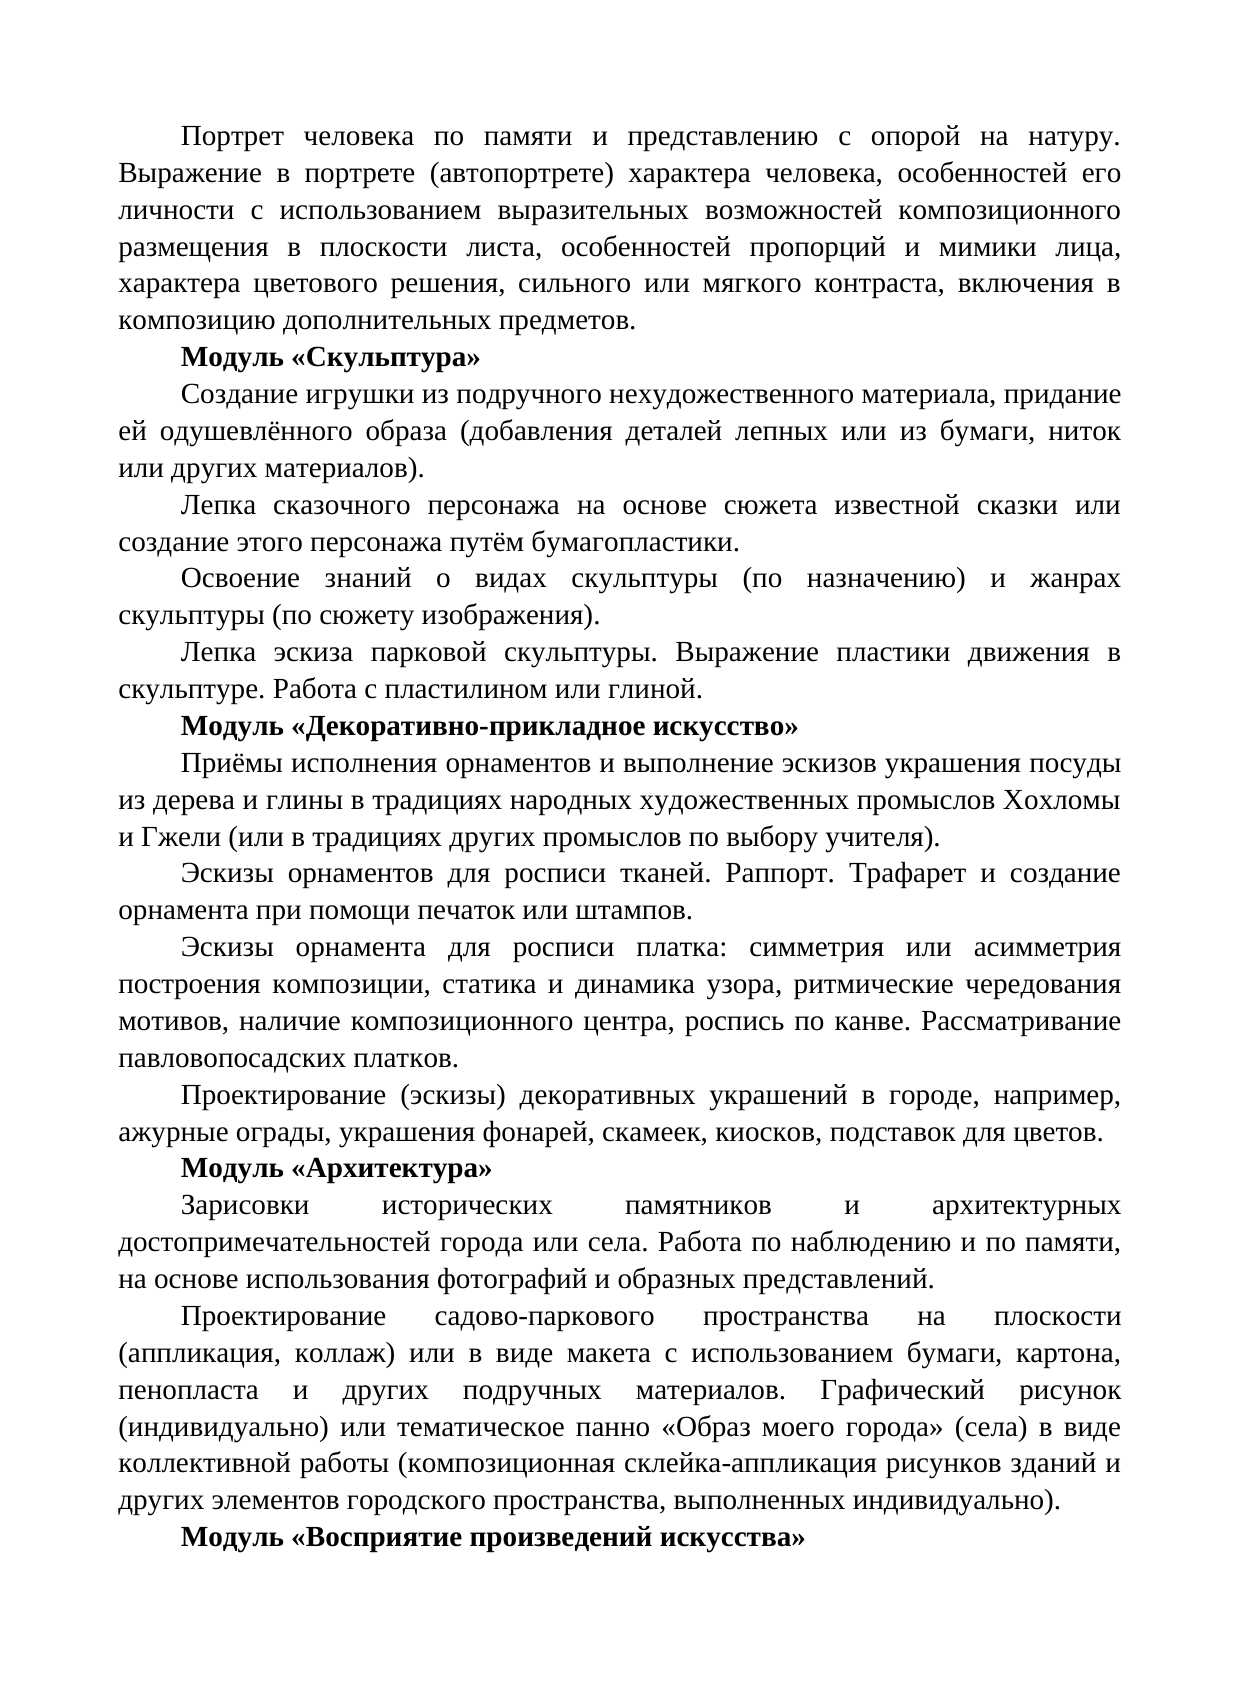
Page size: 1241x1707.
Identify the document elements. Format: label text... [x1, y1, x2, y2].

text Приёмы исполнения орнаментов и выполнение эскизов украшения посуды из дерева и глины в традициях народных художественных промыслов Хохломы и Гжели (или в традициях других промыслов по выбору учителя). [118, 745, 1122, 852]
text Проектирование (эскизы) декоративных украшений в городе, например, ажурные ограды, украшения фонарей, скамеек, киосков, подставок для цветов. [118, 1077, 1122, 1147]
text Лепка эскиза парковой скульптуры. Выражение пластики движения в скульптуре. Работа с пластилином или глиной. [118, 634, 1122, 705]
text Эскизы орнаментов для росписи тканей. Раппорт. Трафарет и создание орнамента при помощи печаток или штампов. [118, 856, 1122, 926]
text Проектирование садово-паркового пространства на плоскости (аппликация, коллаж) или в виде макета с использованием бумаги, картона, пенопласта и других подручных материалов. Графический рисунок (индивидуально) или тематическое панно «Образ моего города» (села) в виде коллективной работы (композиционная склейка-аппликация рисунков зданий и других элементов городского пространства, выполненных индивидуально). [118, 1298, 1122, 1516]
text Создание игрушки из подручного нехудожественного материала, придание ей одушевлённого образа (добавления деталей лепных или из бумаги, ниток или других материалов). [118, 376, 1122, 483]
text Модуль «Декоративно-прикладное искусство» [118, 708, 1122, 742]
text Модуль «Скульптура» [118, 339, 1122, 373]
text Лепка сказочного персонажа на основе сюжета известной сказки или создание этого персонажа путём бумагопластики. [118, 487, 1122, 557]
text Портрет человека по памяти и представлению с опорой на натуру. Выражение в портрете (автопортрете) характера человека, особенностей его личности с использованием выразительных возможностей композиционного размещения в плоскости листа, особенностей пропорций и мимики лица, характера цветового решения, сильного или мягкого контраста, включения в композицию дополнительных предметов. [118, 118, 1122, 336]
text Зарисовки исторических памятников и архитектурных достопримечательностей города или села. Работа по наблюдению и по памяти, на основе использования фотографий и образных представлений. [118, 1187, 1122, 1295]
text Модуль «Архитектура» [118, 1151, 1122, 1184]
text Модуль «Восприятие произведений искусства» [118, 1519, 1122, 1553]
text Эскизы орнамента для росписи платка: симметрия или асимметрия построения композиции, статика и динамика узора, ритмические чередования мотивов, наличие композиционного центра, роспись по канве. Рассматривание павловопосадских платков. [118, 929, 1122, 1073]
text Освоение знаний о видах скульптуры (по назначению) и жанрах скульптуры (по сюжету изображения). [118, 561, 1122, 631]
